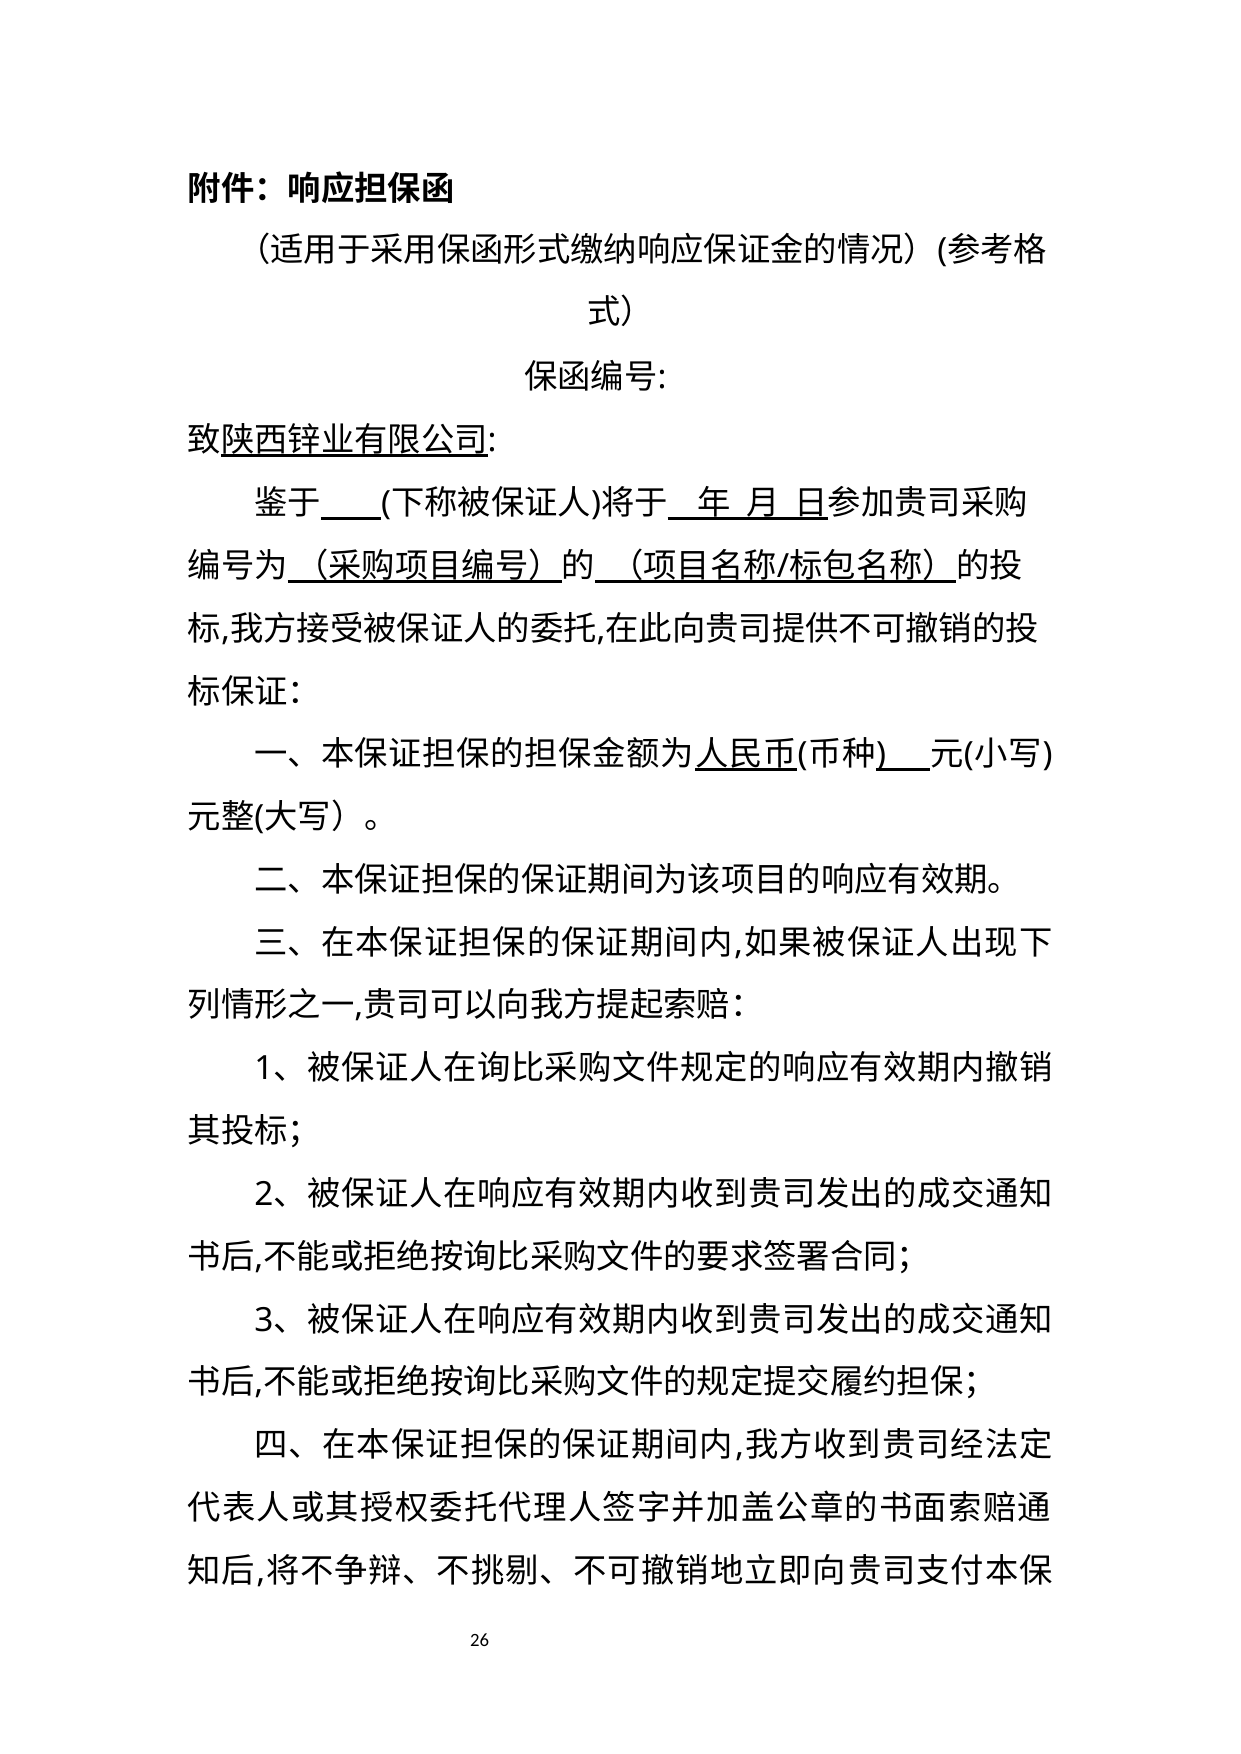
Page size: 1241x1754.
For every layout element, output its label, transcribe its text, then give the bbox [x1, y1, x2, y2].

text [187, 1418, 1053, 1592]
text 3、被保证人在响应有效期内收到贵司发出的成交通知书后,不能或拒绝按询比采购文件的规定提交履约担保； [187, 1292, 1053, 1403]
text 鉴于 (下称被保证人)将于 年 月 日参加贵司采购编号为 （采购项目编号）的 （项目名称/标包名称）的投标,我方接受被保证人的委托,在此向贵司提供不可撤销的投标保证： [187, 476, 1053, 713]
text 保函编号: [187, 350, 1003, 399]
subtitle 附件：响应担保函 [187, 162, 1053, 210]
text 致陕西锌业有限公司: [187, 413, 1053, 462]
list 在本保证担保的保证期间内,如果被保证人出现下列情形之一,贵司可以向我方提起索赔： [187, 915, 1053, 1027]
list 本保证担保的保证期间为该项目的响应有效期。 [187, 853, 1053, 901]
list 本保证担保的担保金额为人民币(币种) 元(小写) 元整(大写）。 [187, 727, 1053, 838]
text 2、被保证人在响应有效期内收到贵司发出的成交通知书后,不能或拒绝按询比采购文件的要求签署合同； [187, 1167, 1053, 1278]
text （适用于采用保函形式缴纳响应保证金的情况）(参考格式） [187, 222, 1053, 333]
text 1、被保证人在询比采购文件规定的响应有效期内撤销其投标； [187, 1041, 1053, 1152]
